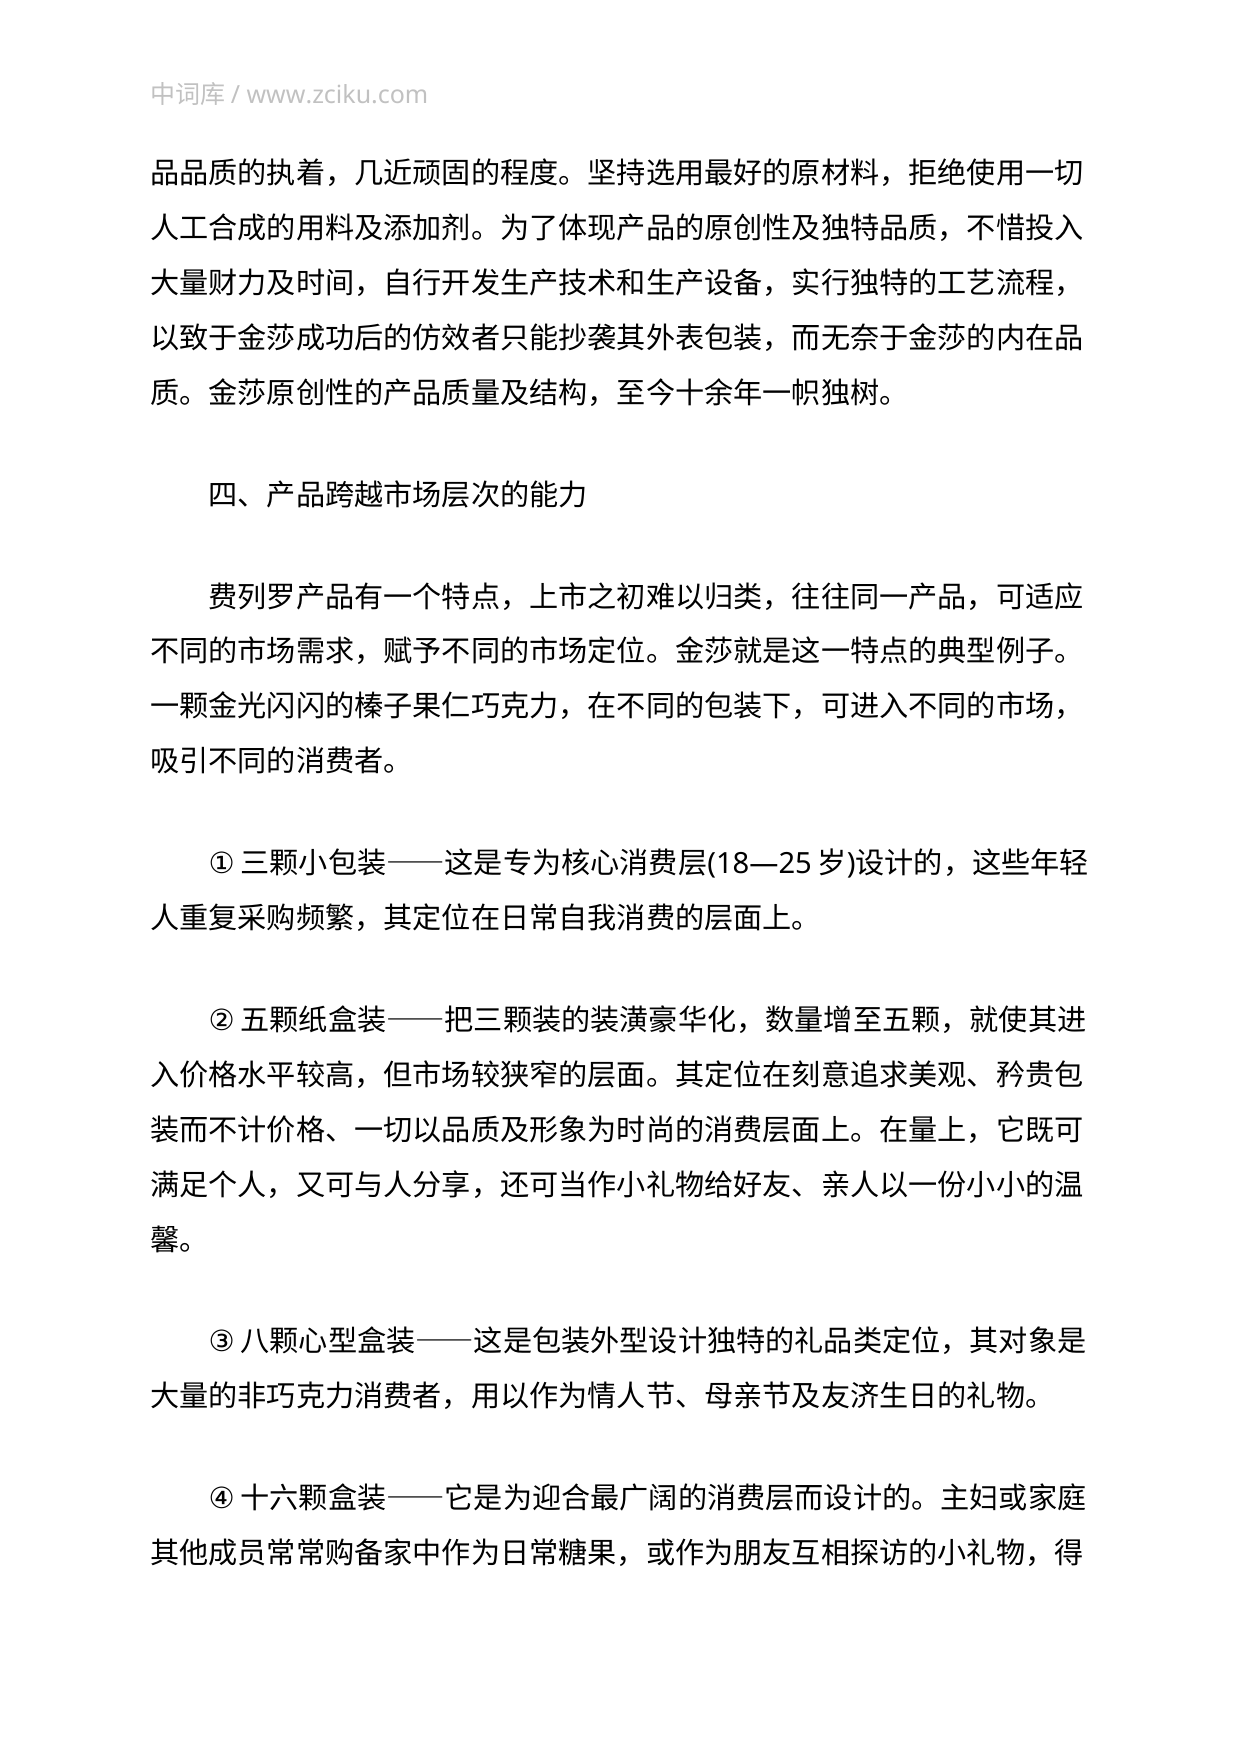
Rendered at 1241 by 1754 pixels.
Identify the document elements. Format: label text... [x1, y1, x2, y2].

text 费列罗产品有一个特点，上市之初难以归类，往往同一产品，可适应不同的市场需求，赋予不同的市场定位。金莎就是这一特点的典型例子。一颗金光闪闪的榛子果仁巧克力，在不同的包装下，可进入不同的市场，吸引不同的消费者。 [150, 573, 1090, 780]
text ②五颗纸盒装——把三颗装的装潢豪华化，数量增至五颗，就使其进入价格水平较高，但市场较狭窄的层面。其定位在刻意追求美观、矜贵包装而不计价格、一切以品质及形象为时尚的消费层面上。在量上，它既可满足个人，又可与人分享，还可当作小礼物给好友、亲人以一份小小的温馨。 [150, 996, 1090, 1258]
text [150, 1474, 1090, 1572]
text ③八颗心型盒装——这是包装外型设计独特的礼品类定位，其对象是大量的非巧克力消费者，用以作为情人节、母亲节及友济生日的礼物。 [150, 1318, 1090, 1415]
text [150, 150, 1090, 412]
text 四、产品跨越市场层次的能力 [150, 471, 1090, 514]
text ①三颗小包装——这是专为核心消费层(18—25岁)设计的，这些年轻人重复采购频繁，其定位在日常自我消费的层面上。 [150, 839, 1090, 937]
